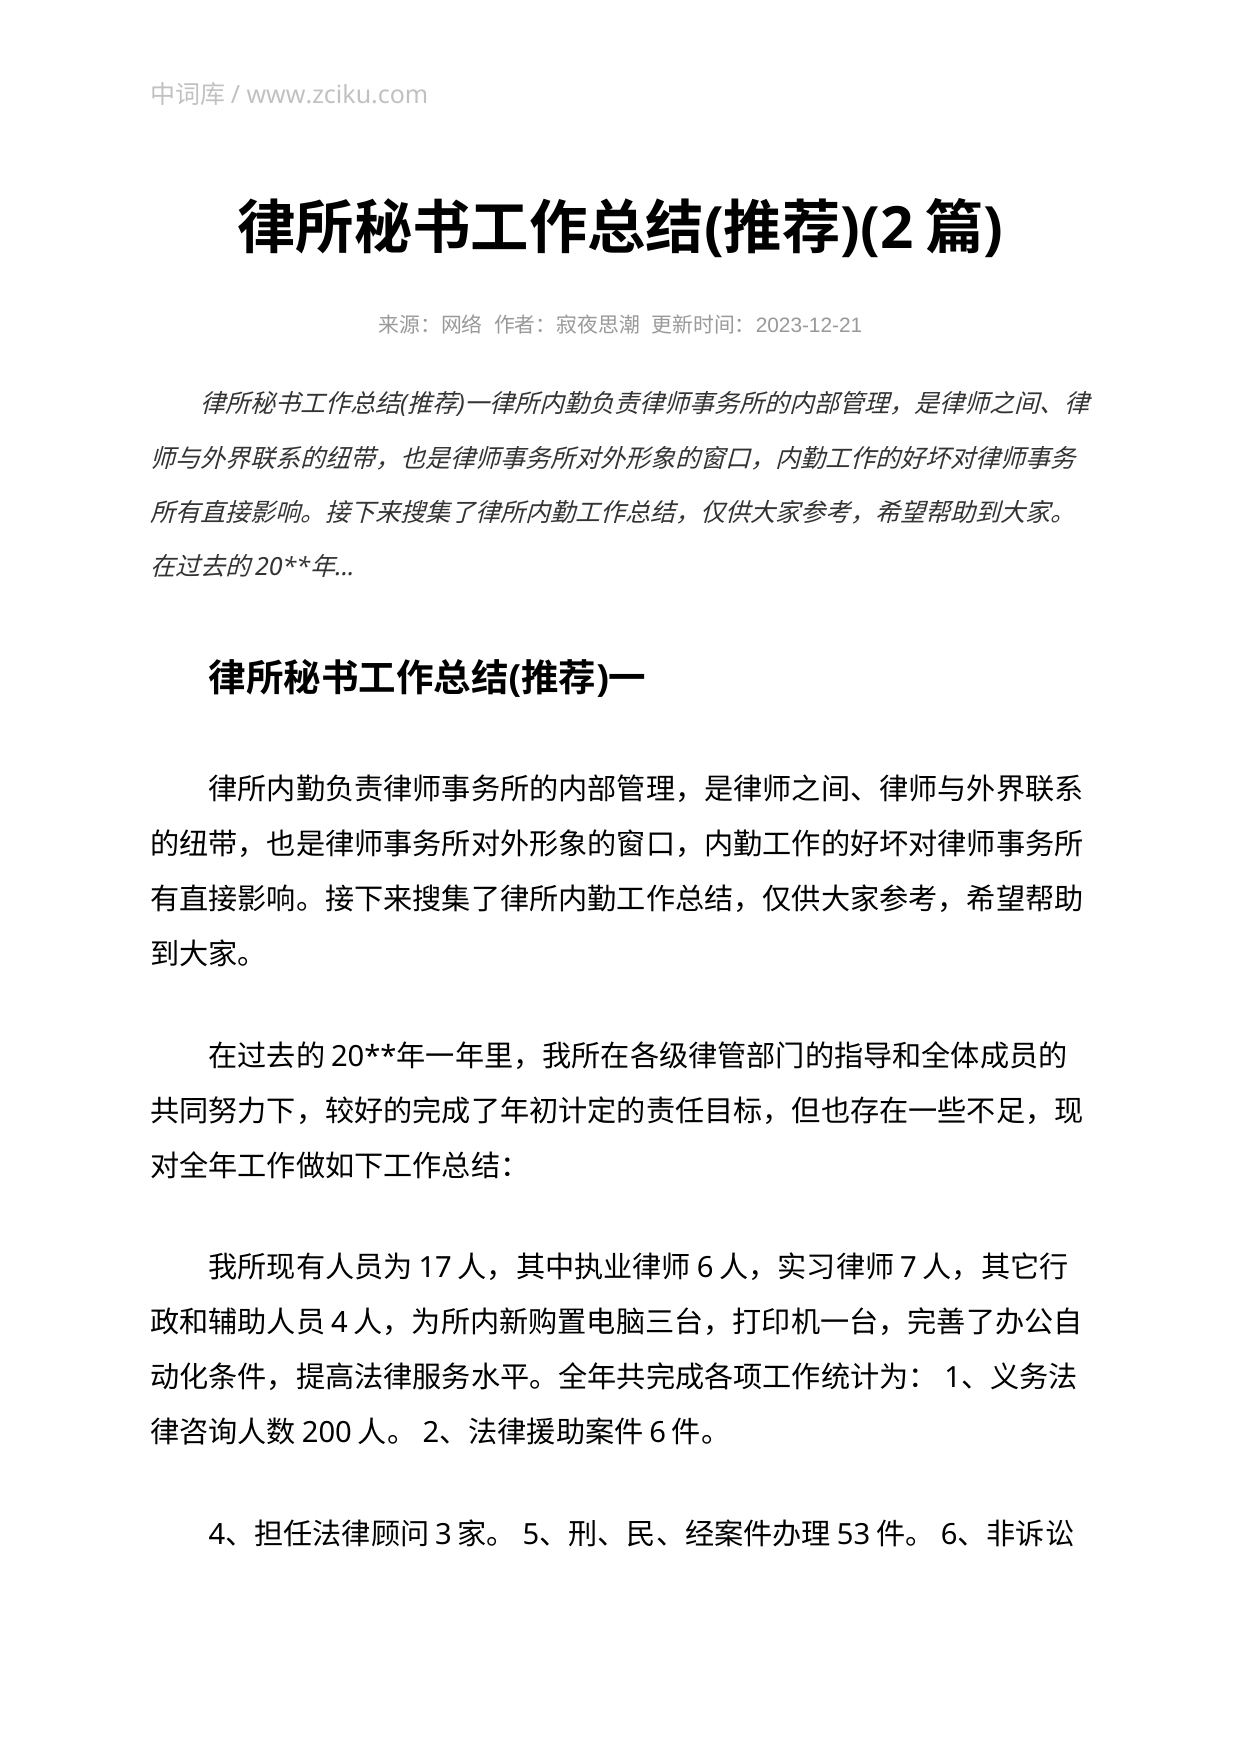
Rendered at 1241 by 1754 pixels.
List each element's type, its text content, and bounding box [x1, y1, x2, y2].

text 律所秘书工作总结(推荐)一 [150, 648, 1090, 703]
text 律所秘书工作总结(推荐)一律所内勤负责律师事务所的内部管理，是律师之间、律师与外界联系的纽带，也是律师事务所对外形象的窗口，内勤工作的好坏对律师事务所有直接影响。接下来搜集了律所内勤工作总结，仅供大家参考，希望帮助到大家。在过去的20**年... [150, 384, 1090, 583]
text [150, 1511, 1090, 1553]
text 我所现有人员为17人，其中执业律师6人，实习律师7人，其它行政和辅助人员4人，为所内新购置电脑三台，打印机一台，完善了办公自动化条件，提高法律服务水平。全年共完成各项工作统计为： 1、义务法律咨询人数200人。 2、法律援助案件6件。 [150, 1244, 1090, 1451]
text 来源：网络 作者：寂夜思潮 更新时间：2023-12-21 [150, 313, 1090, 337]
subtitle 律所秘书工作总结(推荐)(2篇) [150, 181, 1090, 266]
text 律所内勤负责律师事务所的内部管理，是律师之间、律师与外界联系的纽带，也是律师事务所对外形象的窗口，内勤工作的好坏对律师事务所有直接影响。接下来搜集了律所内勤工作总结，仅供大家参考，希望帮助到大家。 [150, 766, 1090, 973]
text 在过去的20**年一年里，我所在各级律管部门的指导和全体成员的共同努力下，较好的完成了年初计定的责任目标，但也存在一些不足，现对全年工作做如下工作总结： [150, 1032, 1090, 1184]
